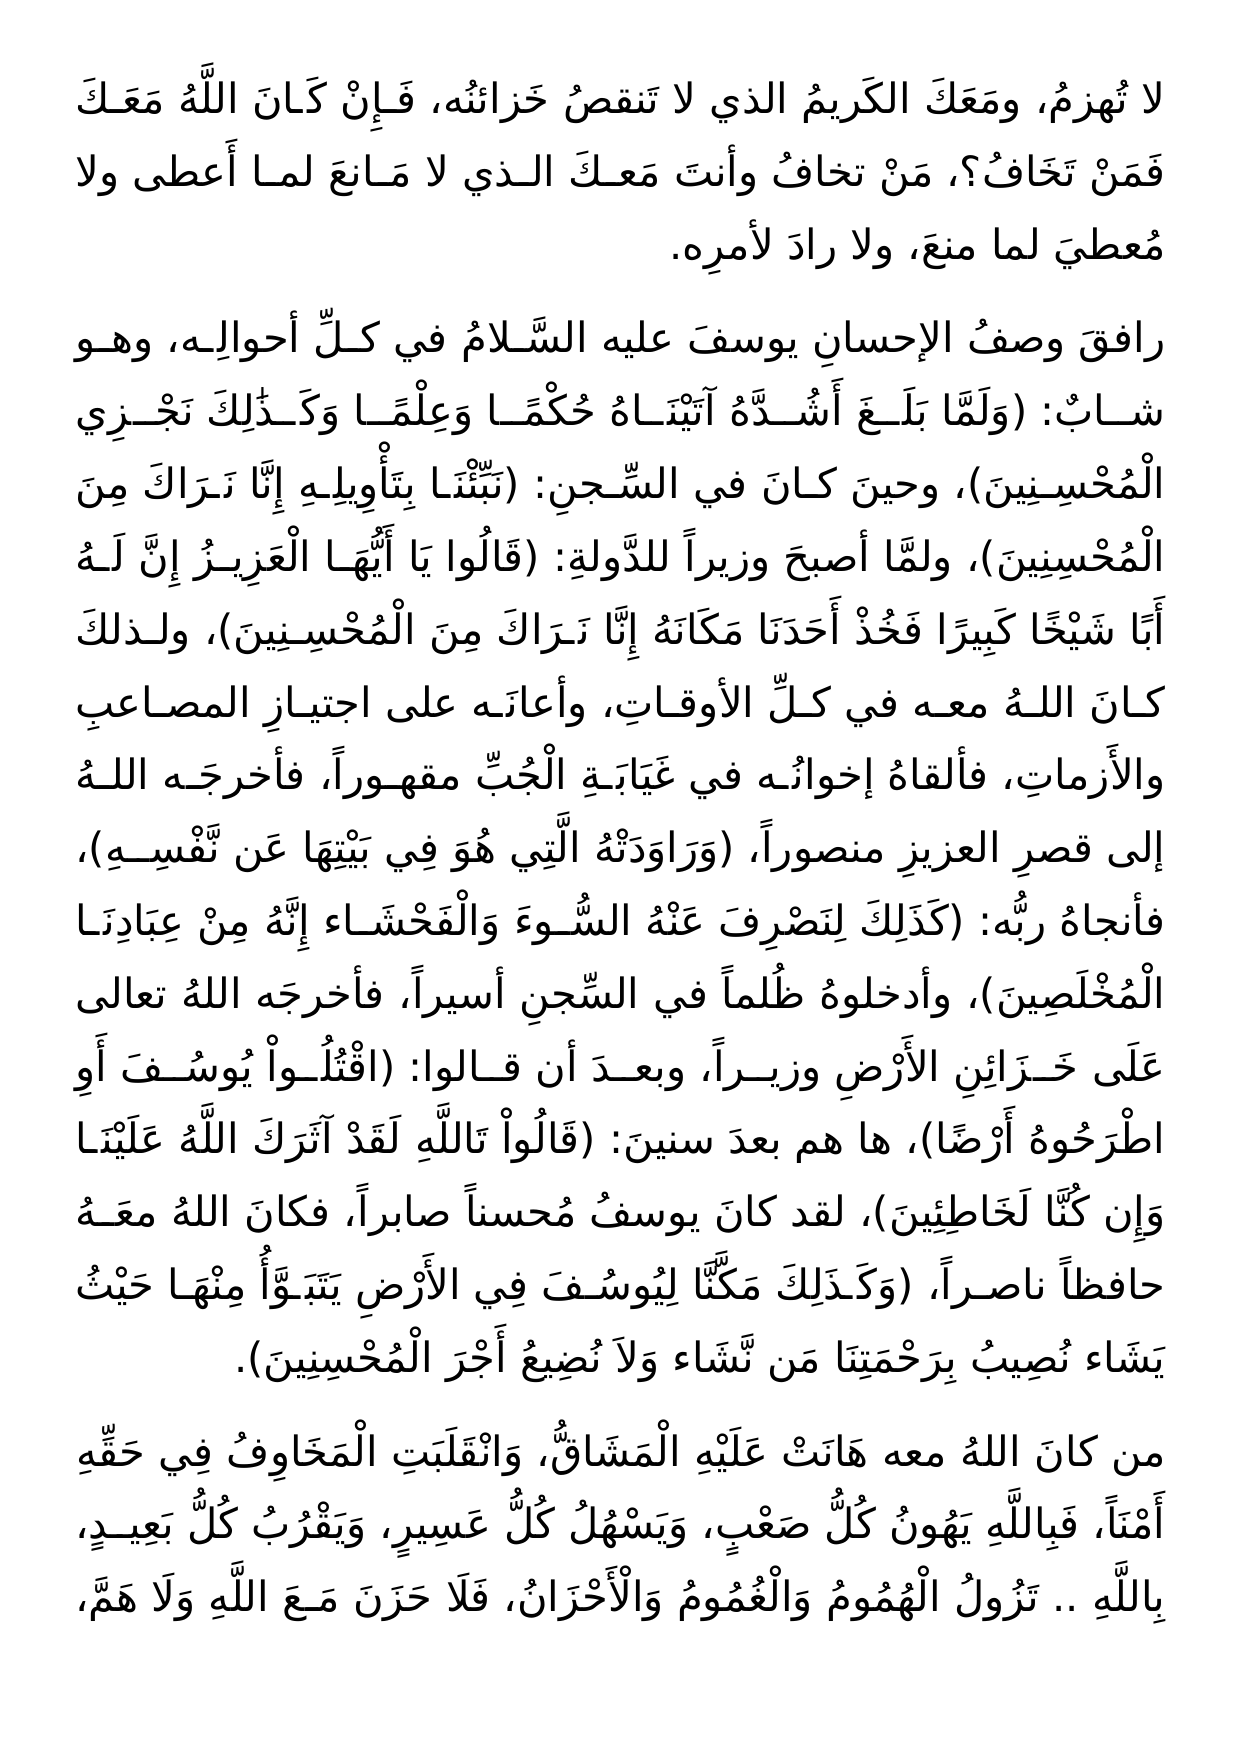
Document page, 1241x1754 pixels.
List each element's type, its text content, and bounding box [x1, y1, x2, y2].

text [75, 1427, 1165, 1621]
text رافقَ وصفُ الإحسانِ يوسفَ عليه السَّلامُ في كلِّ أحوالِه، وهو شابٌ: (وَلَمَّا بَلَغَ أَشُدَّهُ آتَيْنَاهُ حُكْمًا وَعِلْمًا وَكَذَٰلِكَ نَجْزِي الْمُحْسِنِينَ)، وحينَ كانَ في السِّجنِ: (نَبِّئْنَا بِتَأْوِيلِهِ إِنَّا نَرَاكَ مِنَ الْمُحْسِنِينَ)، ولمَّا أصبحَ وزيراً للدَّولةِ: (قَالُوا يَا أَيُّهَا الْعَزِيزُ إِنَّ لَهُ أَبًا شَيْخًا كَبِيرًا فَخُذْ أَحَدَنَا مَكَانَهُ إِنَّا نَرَاكَ مِنَ الْمُحْسِنِينَ)، ولذلكَ كانَ اللهُ معه في كلِّ الأوقاتِ، وأعانَه على اجتيازِ المصاعبِ والأَزماتِ، فألقاهُ إخوانُه في غَيَابَةِ الْجُبِّ مقهوراً، فأخرجَه اللهُ إلى قصرِ العزيزِ منصوراً، (وَرَاوَدَتْهُ الَّتِي هُوَ فِي بَيْتِهَا عَن نَّفْسِهِ)، فأنجاهُ ربُّه: (كَذَلِكَ لِنَصْرِفَ عَنْهُ السُّوءَ وَالْفَحْشَاء إِنَّهُ مِنْ عِبَادِنَا الْمُخْلَصِينَ)، وأدخلوهُ ظُلماً في السِّجنِ أسيراً، فأخرجَه اللهُ تعالى عَلَى خَزَائِنِ الأَرْضِ وزيراً، وبعدَ أن قالوا: (اقْتُلُواْ يُوسُفَ أَوِ اطْرَحُوهُ أَرْضًا)، ها هم بعدَ سنينَ: (قَالُواْ تَاللَّهِ لَقَدْ آثَرَكَ اللَّهُ عَلَيْنَا وَإِن كُنَّا لَخَاطِئِينَ)، لقد كانَ يوسفُ مُحسناً صابراً، فكانَ اللهُ معَهُ حافظاً ناصراً، (وَكَذَلِكَ مَكَّنَّا لِيُوسُفَ فِي الأَرْضِ يَتَبَوَّأُ مِنْهَا حَيْثُ يَشَاء نُصِيبُ بِرَحْمَتِنَا مَن نَّشَاء وَلاَ نُضِيعُ أَجْرَ الْمُحْسِنِينَ). [75, 314, 1165, 1382]
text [75, 75, 1165, 269]
